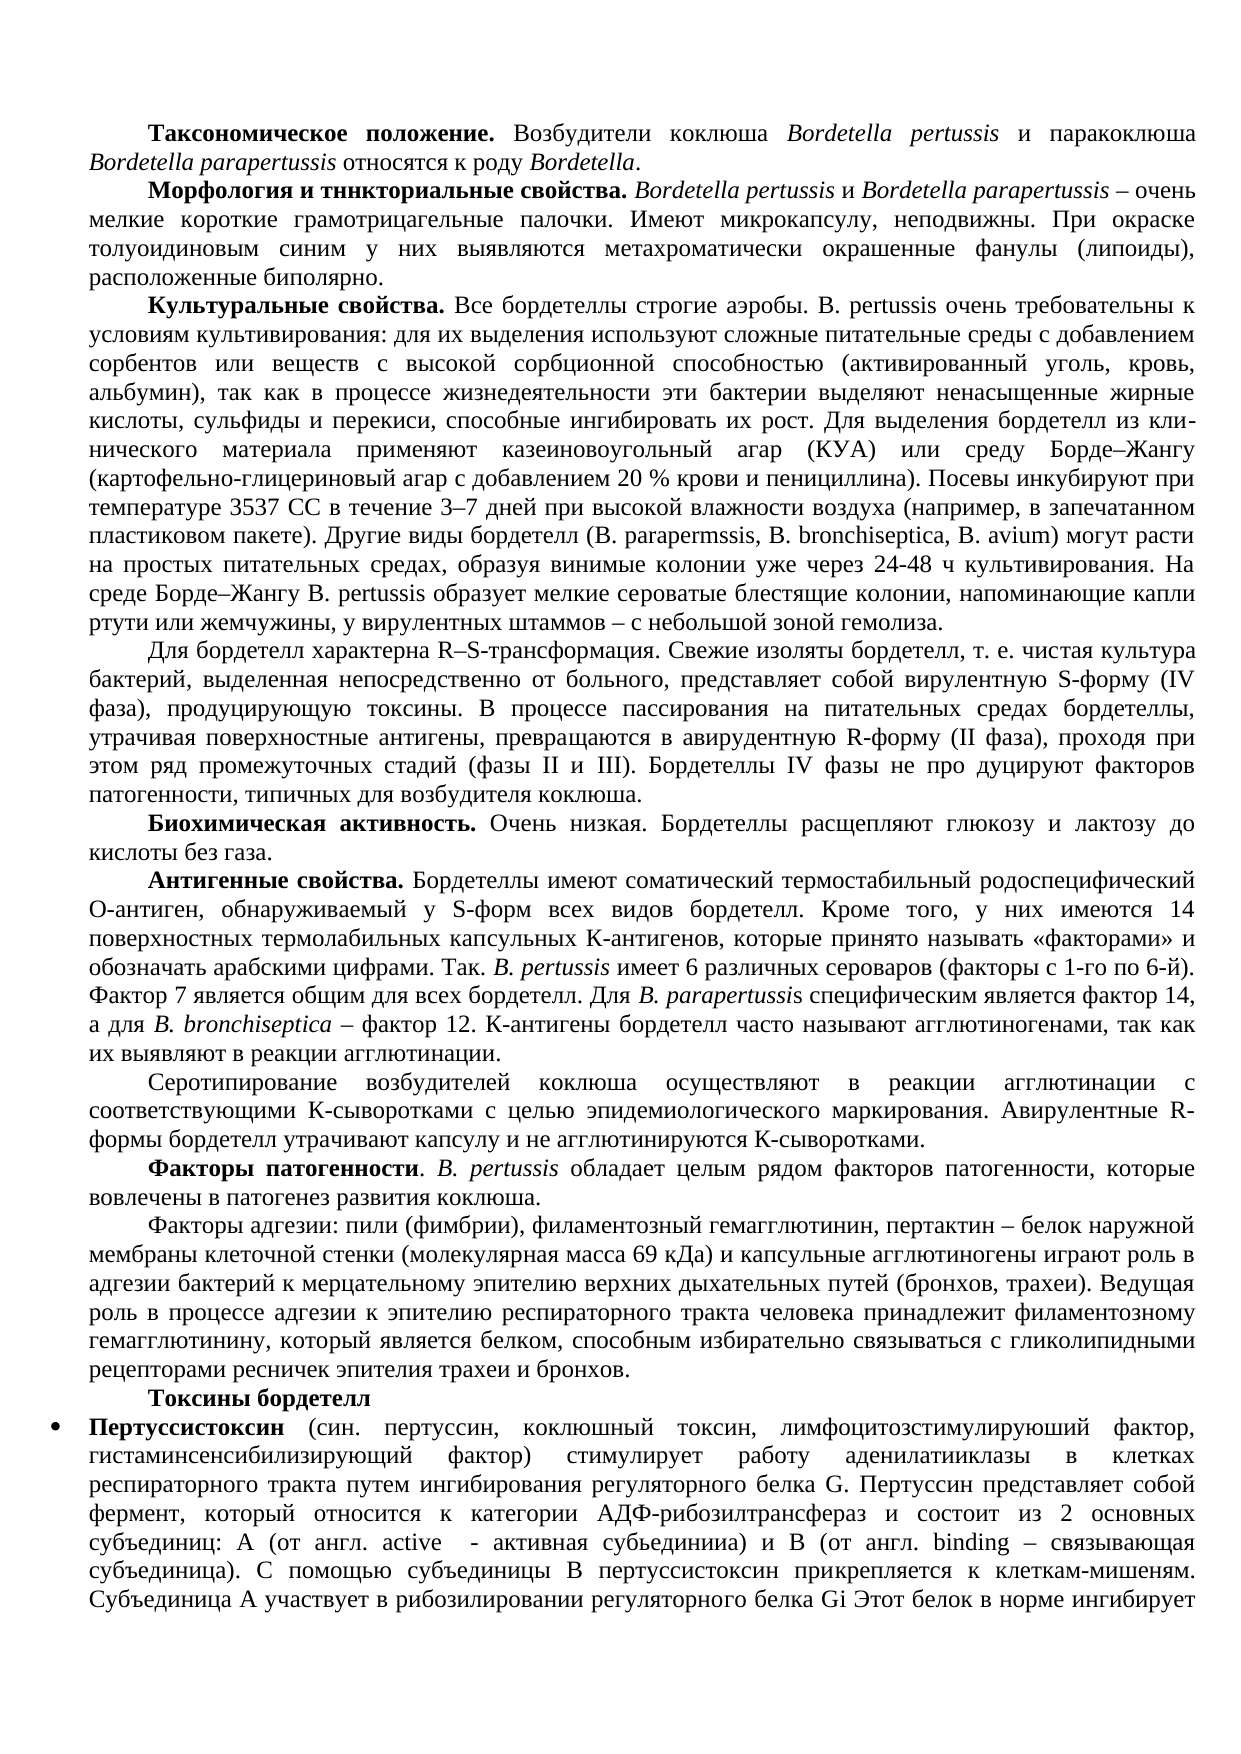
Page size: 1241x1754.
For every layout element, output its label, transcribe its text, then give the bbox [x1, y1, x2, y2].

text Таксономическое положение. Возбудители коклюша Bordetella pertussis и паракоклюша Bordetella parapertussis относятся к роду Bordetella. [88, 118, 1196, 176]
text Серотипирование возбудителей коклюша осуществляют в реакции агглютинации с соответствующими К-сыворотками с целью эпидемиологического маркирования. Авирулентные R-формы бордетелл утрачивают капсулу и не агглютинируются К-сыворотками. [88, 1067, 1196, 1153]
text Морфология и тннкториальные свойства. Bordetella pertussis и Bordetella parapertussis – очень мелкие короткие грамотрицагельные палочки. Имеют микрокапсулу, неподвижны. При окраске толуоидиновым синим у них выявляются метахроматически окрашенные фанулы (липоиды), расположенные биполярно. [88, 176, 1196, 291]
text Культуральные свойства. Все бордетеллы строгие аэробы. В. pertussis очень требовательны к условиям культивирования: для их выделения используют сложные питательные среды с добавлением сорбентов или веществ с высокой сорбционной способностью (активированный уголь, кровь, альбумин), так как в процессе жизнедеятельности эти бактерии выделяют ненасыщенные жирные кислоты, сульфиды и перекиси, способные ингибировать их рост. Для выделения бордетелл из клинического материала применяют казеиновоугольный агар (КУА) или среду Борде–Жангу (картофельно-глицериновый агар с добавлением 20 % крови и пенициллина). Посевы инкубируют при температуре 3537 СС в течение 3–7 дней при высокой влажности воздуха (например, в запечатанном пластиковом пакете). Другие виды бордетелл (В. parapermssis, В. bronchiseptica, В. avium) могут расти на простых питательных средах, образуя винимые колонии уже через 24-48 ч культивирования. На среде Борде–Жангу В. pertussis образует мелкие сероватые блестящие колонии, напоминающие капли ртути или жемчужины, у вирулентных штаммов – с небольшой зоной гемолиза. [88, 291, 1196, 636]
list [51, 1412, 1196, 1613]
text Для бордетелл характерна R–S-трансформация. Свежие изоляты бордетелл, т. е. чистая культура бактерий, выделенная непосредственно от больного, представляет собой вирулентную S-форму (IV фаза), продуцирующую токсины. В процессе пассирования на питательных средах бордетеллы, утрачивая поверхностные антигены, превращаются в авирудентную R-форму (II фаза), проходя при этом ряд промежуточных стадий (фазы II и III). Бордетеллы IV фазы не про дуцируют факторов патогенности, типичных для возбудителя коклюша. [88, 636, 1196, 808]
text Токсины бордетелл [88, 1383, 1196, 1412]
text Факторы патогенности. В. pertussis обладает целым рядом факторов патогенности, которые вовлечены в патогенез развития коклюша. [88, 1153, 1196, 1211]
text Биохимическая активность. Очень низкая. Бордетеллы расщепляют глюкозу и лактозу до кислоты без газа. [88, 808, 1196, 866]
text Антигенные свойства. Бордетеллы имеют соматический термостабильный родоспецифический О-антиген, обнаруживаемый у S-форм всех видов бордетелл. Кроме того, у них имеются 14 поверхностных термолабильных капсульных К-антигенов, которые принято называть «факторами» и обозначать арабскими цифрами. Так. В. pertussis имеет 6 различных сероваров (факторы с 1-го по 6-й). Фактор 7 является общим для всех бордетелл. Для В. parapertussis специфическим является фактор 14, а для В. bronchiseptica – фактор 12. К-антигены бордетелл часто называют агглютиногенами, так как их выявляют в реакции агглютинации. [88, 866, 1196, 1067]
text Факторы адгезии: пили (фимбрии), филаментозный гемагглютинин, пертактин – белок наружной мембраны клеточной стенки (молекулярная масса 69 кДа) и капсульные агглютиногены играют роль в адгезии бактерий к мерцательному эпителию верхних дыхательных путей (бронхов, трахеи). Ведущая роль в процессе адгезии к эпителию респираторного тракта человека принадлежит филаментозному гемагглютинину, который является белком, способным избирательно связываться с гликолипидными рецепторами ресничек эпителия трахеи и бронхов. [88, 1211, 1196, 1383]
